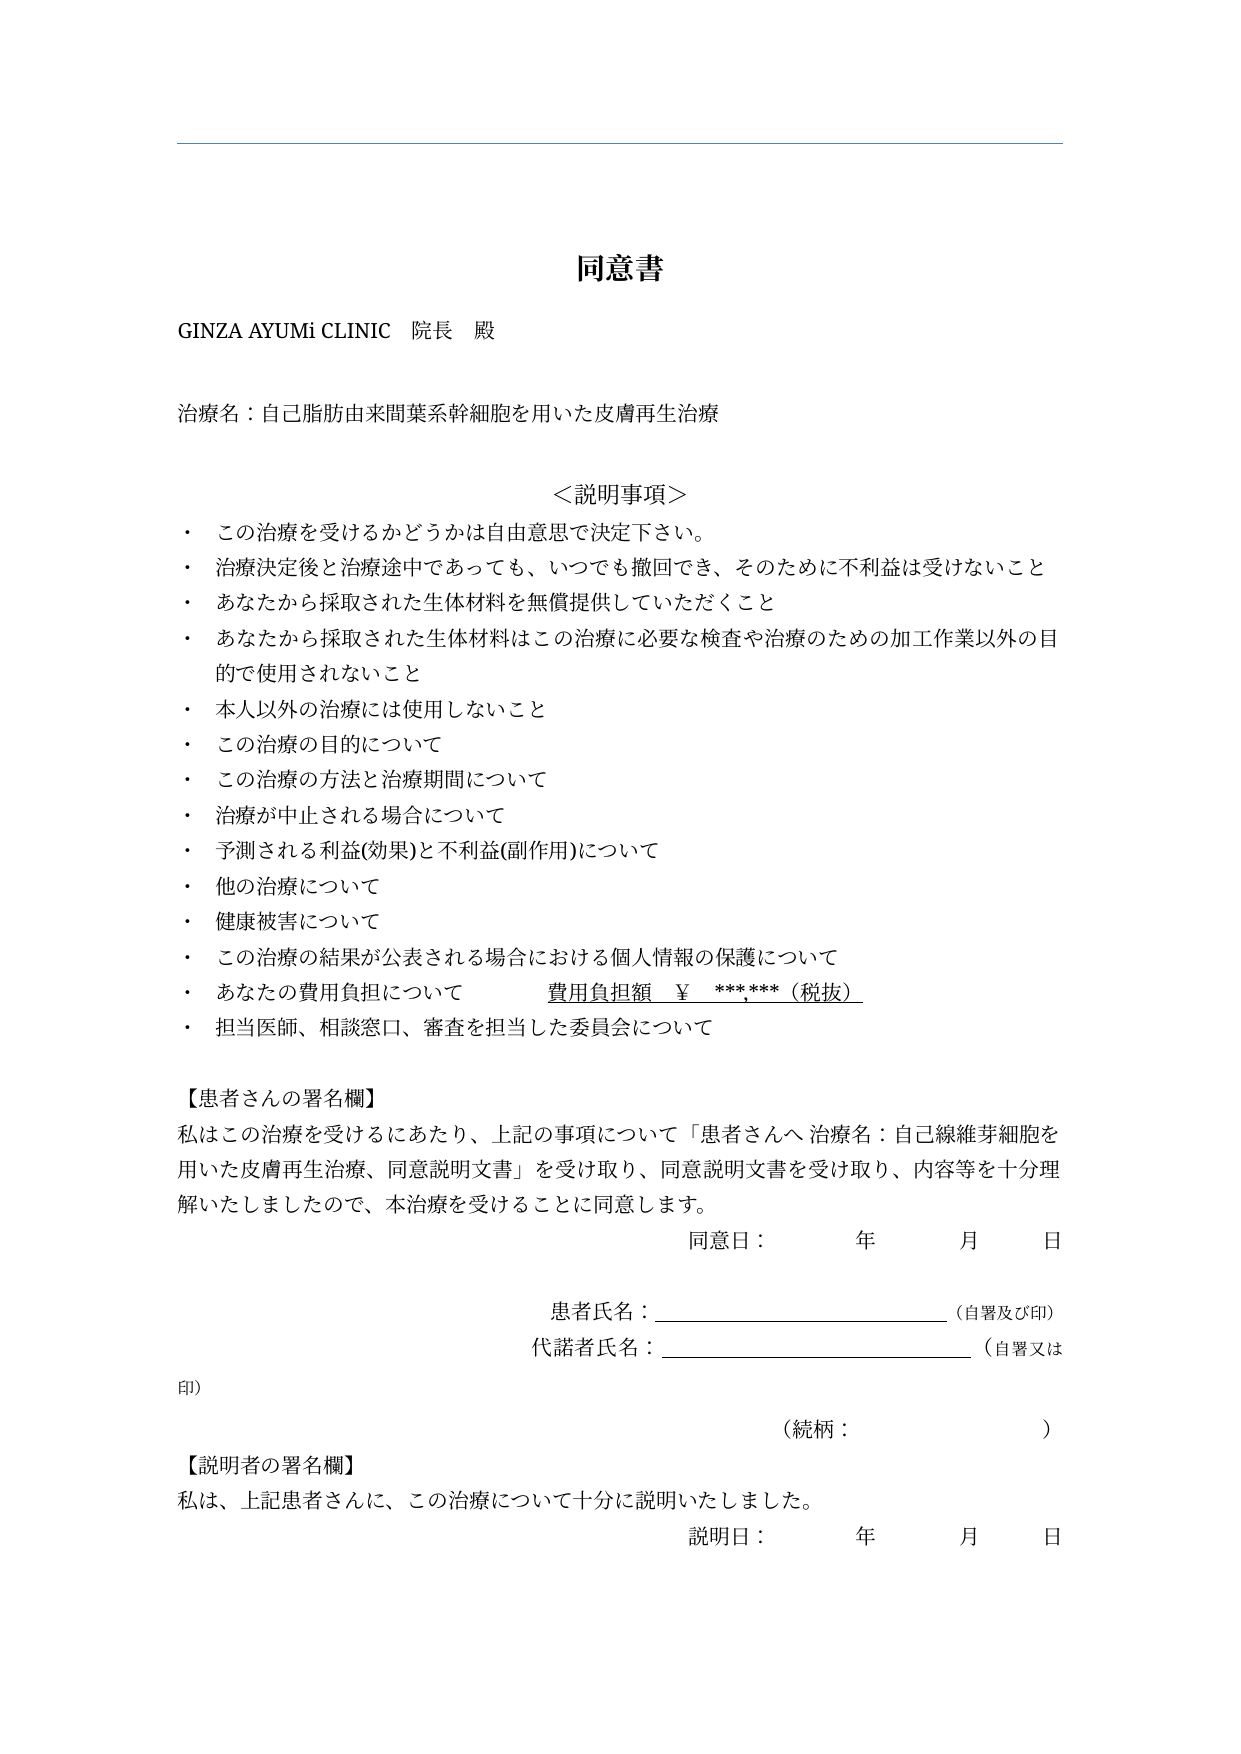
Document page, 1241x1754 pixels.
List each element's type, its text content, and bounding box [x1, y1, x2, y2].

list 他の治療について [177, 865, 1063, 900]
text 【説明者の署名欄】 [177, 1444, 1063, 1479]
list 治療決定後と治療途中であっても、いつでも撤回でき、そのために不利益は受けないこと [177, 546, 1063, 581]
text 代諾者氏名： （自署又は印） [177, 1325, 1063, 1408]
list 健康被害について [177, 900, 1063, 936]
list あなたから採取された生体材料はこの治療に必要な検査や治療のための加工作業以外の目的で使用されないこと [177, 617, 1063, 688]
list 本人以外の治療には使用しないこと [177, 688, 1063, 723]
text 同意書 [177, 225, 1063, 308]
list 担当医師、相談窓口、審査を担当した委員会について [177, 1006, 1063, 1042]
text 患者氏名： （自署及び印） [177, 1290, 1063, 1325]
text 私はこの治療を受けるにあたり、上記の事項について「患者さんへ 治療名：自己線維芽細胞を用いた皮膚再生治療、同意説明文書」を受け取り、同意説明文書を受け取り、内容等を十分理解いたしましたので、本治療を受けることに同意します。 [177, 1113, 1063, 1219]
text 同意日： 年 月 日 [177, 1219, 1063, 1254]
list あなたから採取された生体材料を無償提供していただくこと [177, 581, 1063, 617]
text 【患者さんの署名欄】 [177, 1077, 1063, 1113]
list この治療を受けるかどうかは自由意思で決定下さい。 [177, 511, 1063, 546]
text 治療名：自己脂肪由来間葉系幹細胞を用いた皮膚再生治療 [177, 392, 1063, 433]
text 説明日： 年 月 日 [177, 1515, 1063, 1550]
list 治療が中止される場合について [177, 794, 1063, 829]
list この治療の目的について [177, 723, 1063, 758]
list この治療の結果が公表される場合における個人情報の保護について [177, 936, 1063, 971]
text （続柄： ） [177, 1408, 1063, 1444]
text GINZA AYUMi CLINIC 院長 殿 [177, 308, 1063, 350]
list 予測される利益(効果)と不利益(副作用)について [177, 829, 1063, 865]
text ＜説明事項＞ [177, 475, 1063, 511]
list あなたの費用負担について 費用負担額 ￥ ***,***（税抜） [177, 971, 1063, 1006]
list この治療の方法と治療期間について [177, 758, 1063, 794]
text 私は、上記患者さんに、この治療について十分に説明いたしました。 [177, 1479, 1063, 1515]
